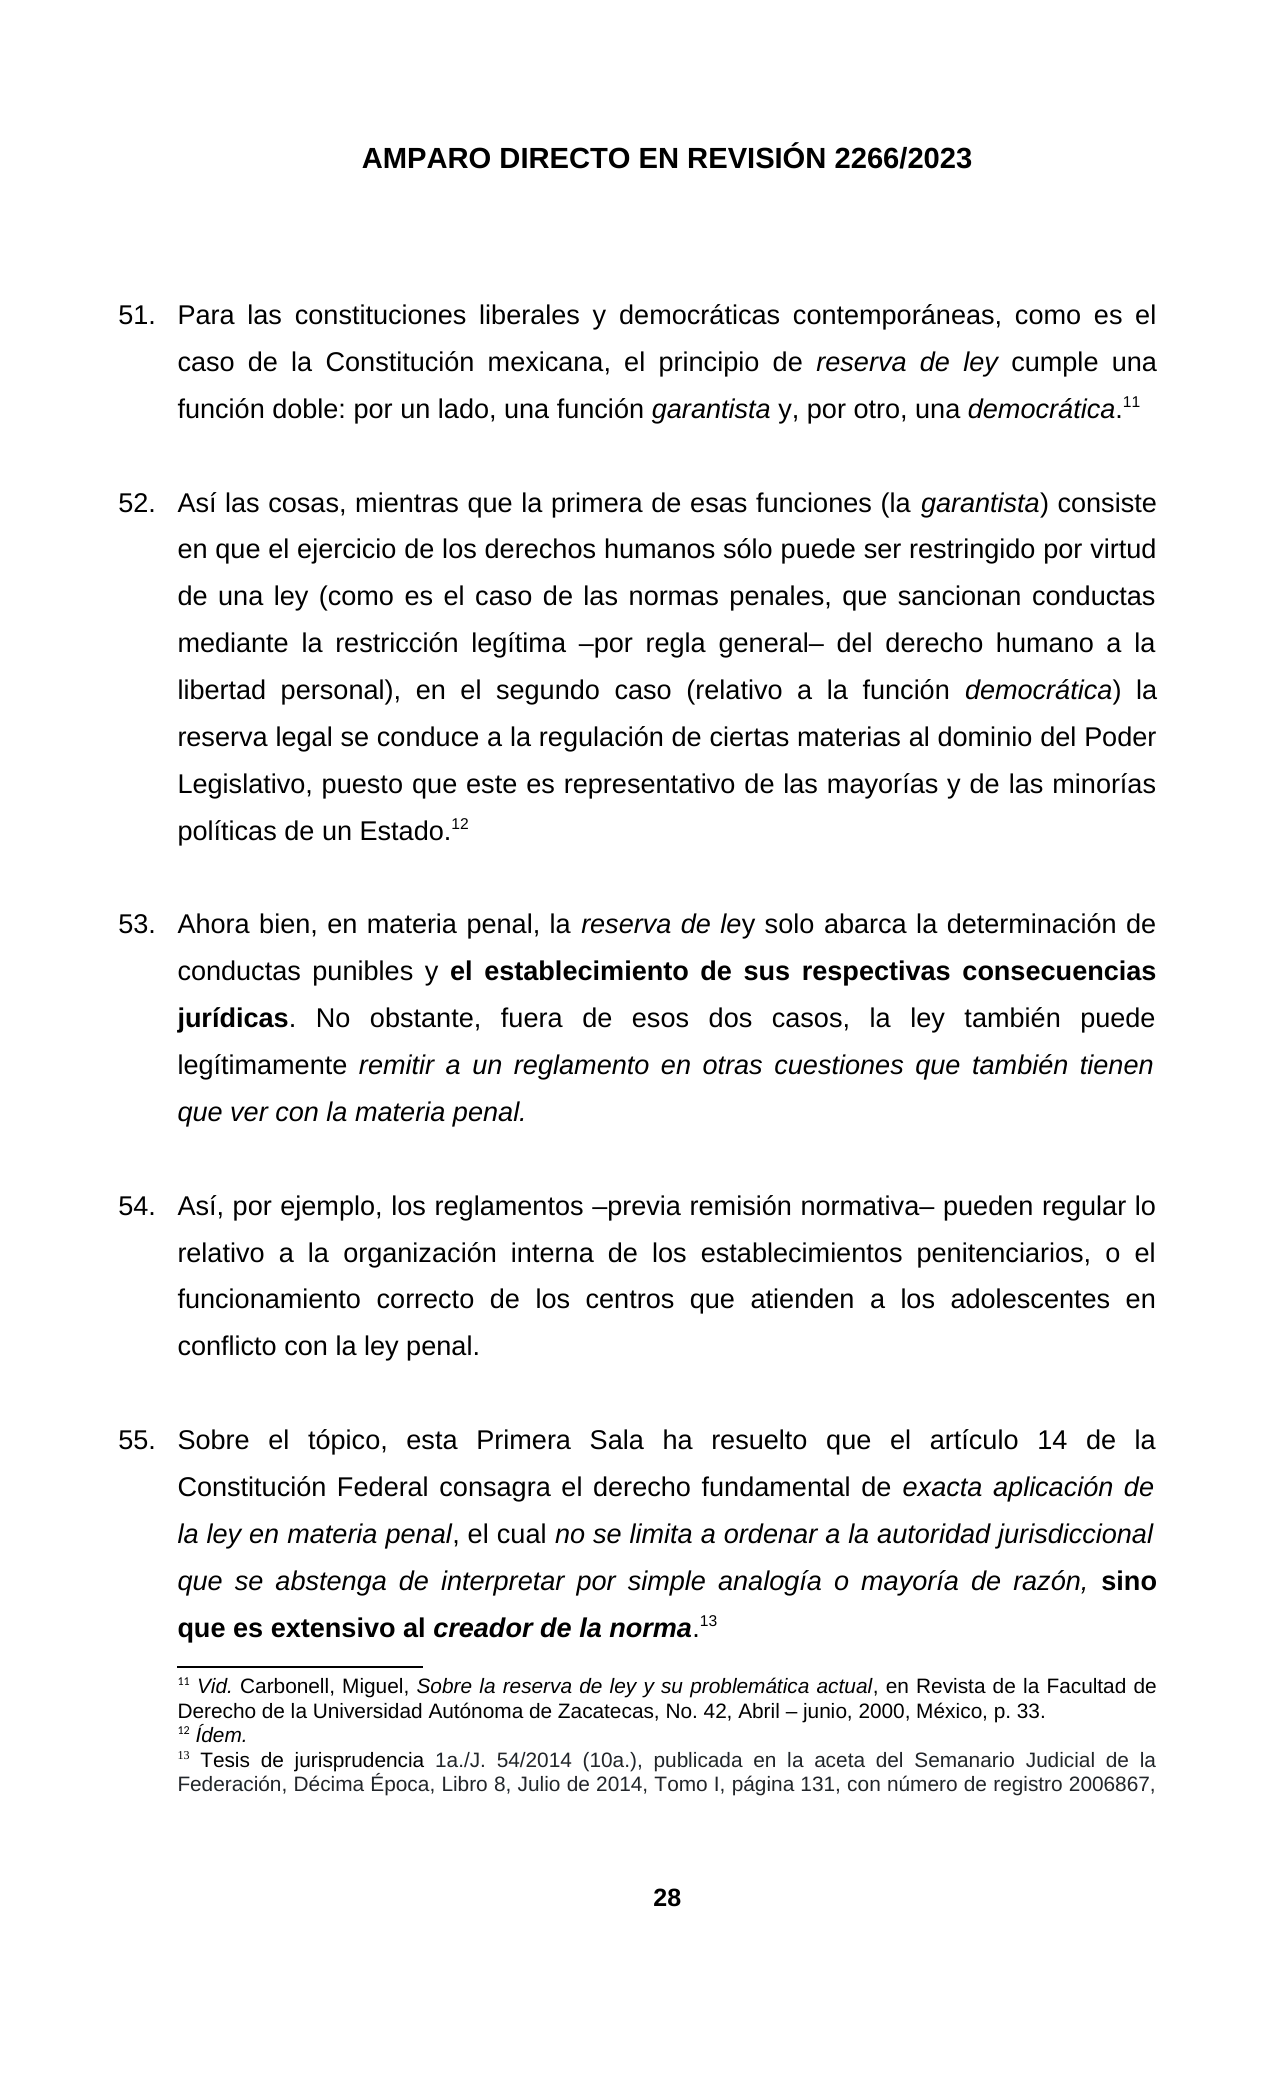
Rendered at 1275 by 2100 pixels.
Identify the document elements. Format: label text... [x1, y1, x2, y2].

list Así, por ejemplo, los reglamentos –previa remisión normativa– pueden regular lo relativo a la organización interna de los establecimientos penitenciarios, o el funcionamiento correcto de los centros que atienden a los adolescentes en conflicto con la ley penal. [118, 1190, 1157, 1362]
list Sobre el tópico, esta Primera Sala ha resuelto que el artículo 14 de la Constitución Federal consagra el derecho fundamental de exacta aplicación de la ley en materia penal, el cual no se limita a ordenar a la autoridad jurisdiccional que se abstenga de interpretar por simple analogía o mayoría de razón, sino que es extensivo al creador de la norma. [118, 1424, 1157, 1643]
list Así las cosas, mientras que la primera de esas funciones (la garantista) consiste en que el ejercicio de los derechos humanos sólo puede ser restringido por virtud de una ley (como es el caso de las normas penales, que sancionan conductas mediante la restricción legítima –por regla general– del derecho humano a la libertad personal), en el segundo caso (relativo a la función democrática) la reserva legal se conduce a la regulación de ciertas materias al dominio del Poder Legislativo, puesto que este es representativo de las mayorías y de las minorías políticas de un Estado. [118, 487, 1157, 846]
list Ahora bien, en materia penal, la reserva de ley solo abarca la determinación de conductas punibles y el establecimiento de sus respectivas consecuencias jurídicas. No obstante, fuera de esos dos casos, la ley también puede legítimamente remitir a un reglamento en otras cuestiones que también tienen que ver con la materia penal. [118, 908, 1157, 1127]
list Para las constituciones liberales y democráticas contemporáneas, como es el caso de la Constitución mexicana, el principio de reserva de ley cumple una función doble: por un lado, una función garantista y, por otro, una democrática. [118, 299, 1157, 424]
